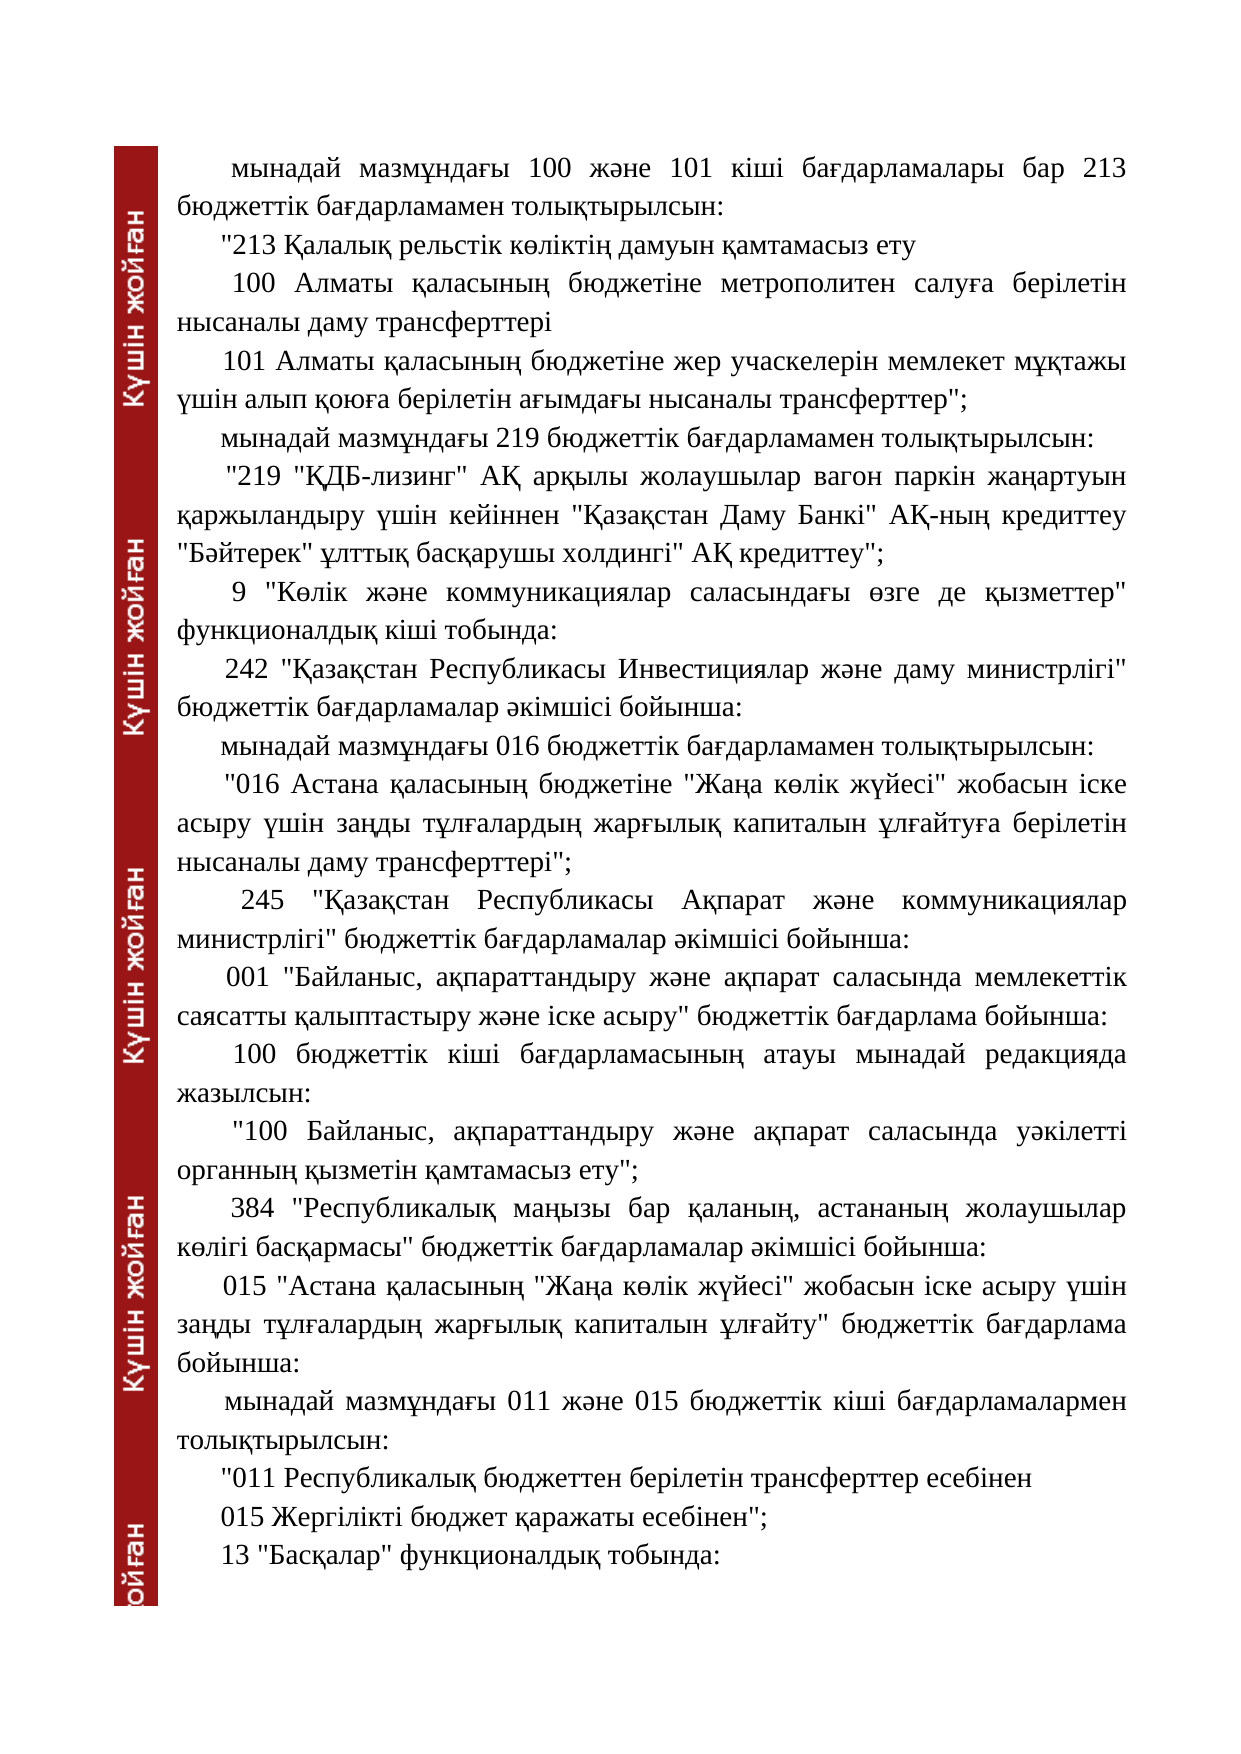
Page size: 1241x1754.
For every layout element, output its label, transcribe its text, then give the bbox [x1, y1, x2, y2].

text 015 "Астана қаласының "Жаңа көлік жүйесі" жобасын іске асыру үшін заңды тұлғалардың жарғылық капиталын ұлғайту" бюджеттік бағдарлама бойынша: [112, 1268, 1128, 1378]
text "213 Қалалық рельстік көліктің дамуын қамтамасыз ету [112, 227, 1128, 261]
picture [114, 261, 158, 266]
picture [114, 1031, 158, 1036]
text 245 "Қазақстан Республикасы Ақпарат және коммуникациялар министрлігі" бюджеттік бағдарламалар әкімшісі бойынша: [112, 882, 1128, 954]
text 242 "Қазақстан Республикасы Инвестициялар және даму министрлігі" бюджеттік бағдарламалар әкімшісі бойынша: [112, 651, 1128, 723]
picture [114, 222, 158, 227]
picture [114, 723, 158, 728]
picture [114, 1532, 158, 1537]
picture [114, 646, 158, 651]
text мынадай мазмұндағы 011 және 015 бюджеттік кіші бағдарламалармен толықтырылсын: [112, 1383, 1128, 1455]
text мынадай мазмұндағы 100 және 101 кіші бағдарламалары бар 213 бюджеттік бағдарламамен толықтырылсын: [112, 150, 1128, 222]
text 015 Жергілікті бюджет қаражаты есебінен"; [112, 1499, 1128, 1532]
text "011 Республикалық бюджеттен берілетін трансферттер есебiнен [112, 1460, 1128, 1494]
picture [114, 453, 158, 458]
picture [114, 1378, 158, 1383]
picture [114, 877, 158, 882]
text мынадай мазмұндағы 016 бюджеттік бағдарламамен толықтырылсын: [112, 728, 1128, 762]
picture [114, 1186, 158, 1191]
picture [114, 415, 158, 420]
text 13 "Басқалар" функционалдық тобында: [112, 1537, 1128, 1571]
text 9 "Көлiк және коммуникациялар саласындағы өзге де қызметтер" функционалдық кіші тобында: [112, 574, 1128, 646]
picture [114, 954, 158, 959]
text мынадай мазмұндағы 219 бюджеттік бағдарламамен толықтырылсын: [112, 420, 1128, 453]
text "219 "ҚДБ-лизинг" АҚ арқылы жолаушылар вагон паркін жаңартуын қаржыландыру үшін кейіннен "Қазақстан Даму Банкі" АҚ-ның кредиттеу "Бәйтерек" ұлттық басқарушы холдингі" АҚ кредиттеу"; [112, 458, 1128, 569]
picture [114, 146, 158, 150]
picture [114, 569, 158, 574]
text 001 "Байланыс, ақпараттандыру және ақпарат саласында мемлекеттік саясатты қалыптастыру және іске асыру" бюджеттік бағдарлама бойынша: [112, 959, 1128, 1031]
picture [114, 1494, 158, 1499]
text 101 Алматы қаласының бюджетіне жер учаскелерін мемлекет мұқтажы үшін алып қоюға берілетін ағымдағы нысаналы трансферттер"; [112, 343, 1128, 415]
text 384 "Республикалық маңызы бар қаланың, астананың жолаушылар көлігі басқармасы" бюджеттік бағдарламалар әкімшісі бойынша: [112, 1191, 1128, 1263]
text "016 Астана қаласының бюджетіне "Жаңа көлік жүйесі" жобасын іске асыру үшін заңды тұлғалардың жарғылық капиталын ұлғайтуға берілетін нысаналы даму трансферттері"; [112, 767, 1128, 877]
picture [114, 338, 158, 343]
text 100 бюджеттік кіші бағдарламасының атауы мынадай редакцияда жазылсын: [112, 1036, 1128, 1108]
text "100 Байланыс, ақпараттандыру және ақпарат саласында уәкілетті органның қызметін қамтамасыз ету"; [112, 1113, 1128, 1186]
text 100 Алматы қаласының бюджетіне метрополитен салуға берілетін нысаналы даму трансферттері [112, 266, 1128, 338]
picture [114, 1263, 158, 1268]
picture [114, 1108, 158, 1113]
picture [114, 1571, 158, 1606]
picture [114, 762, 158, 767]
picture [114, 1455, 158, 1460]
